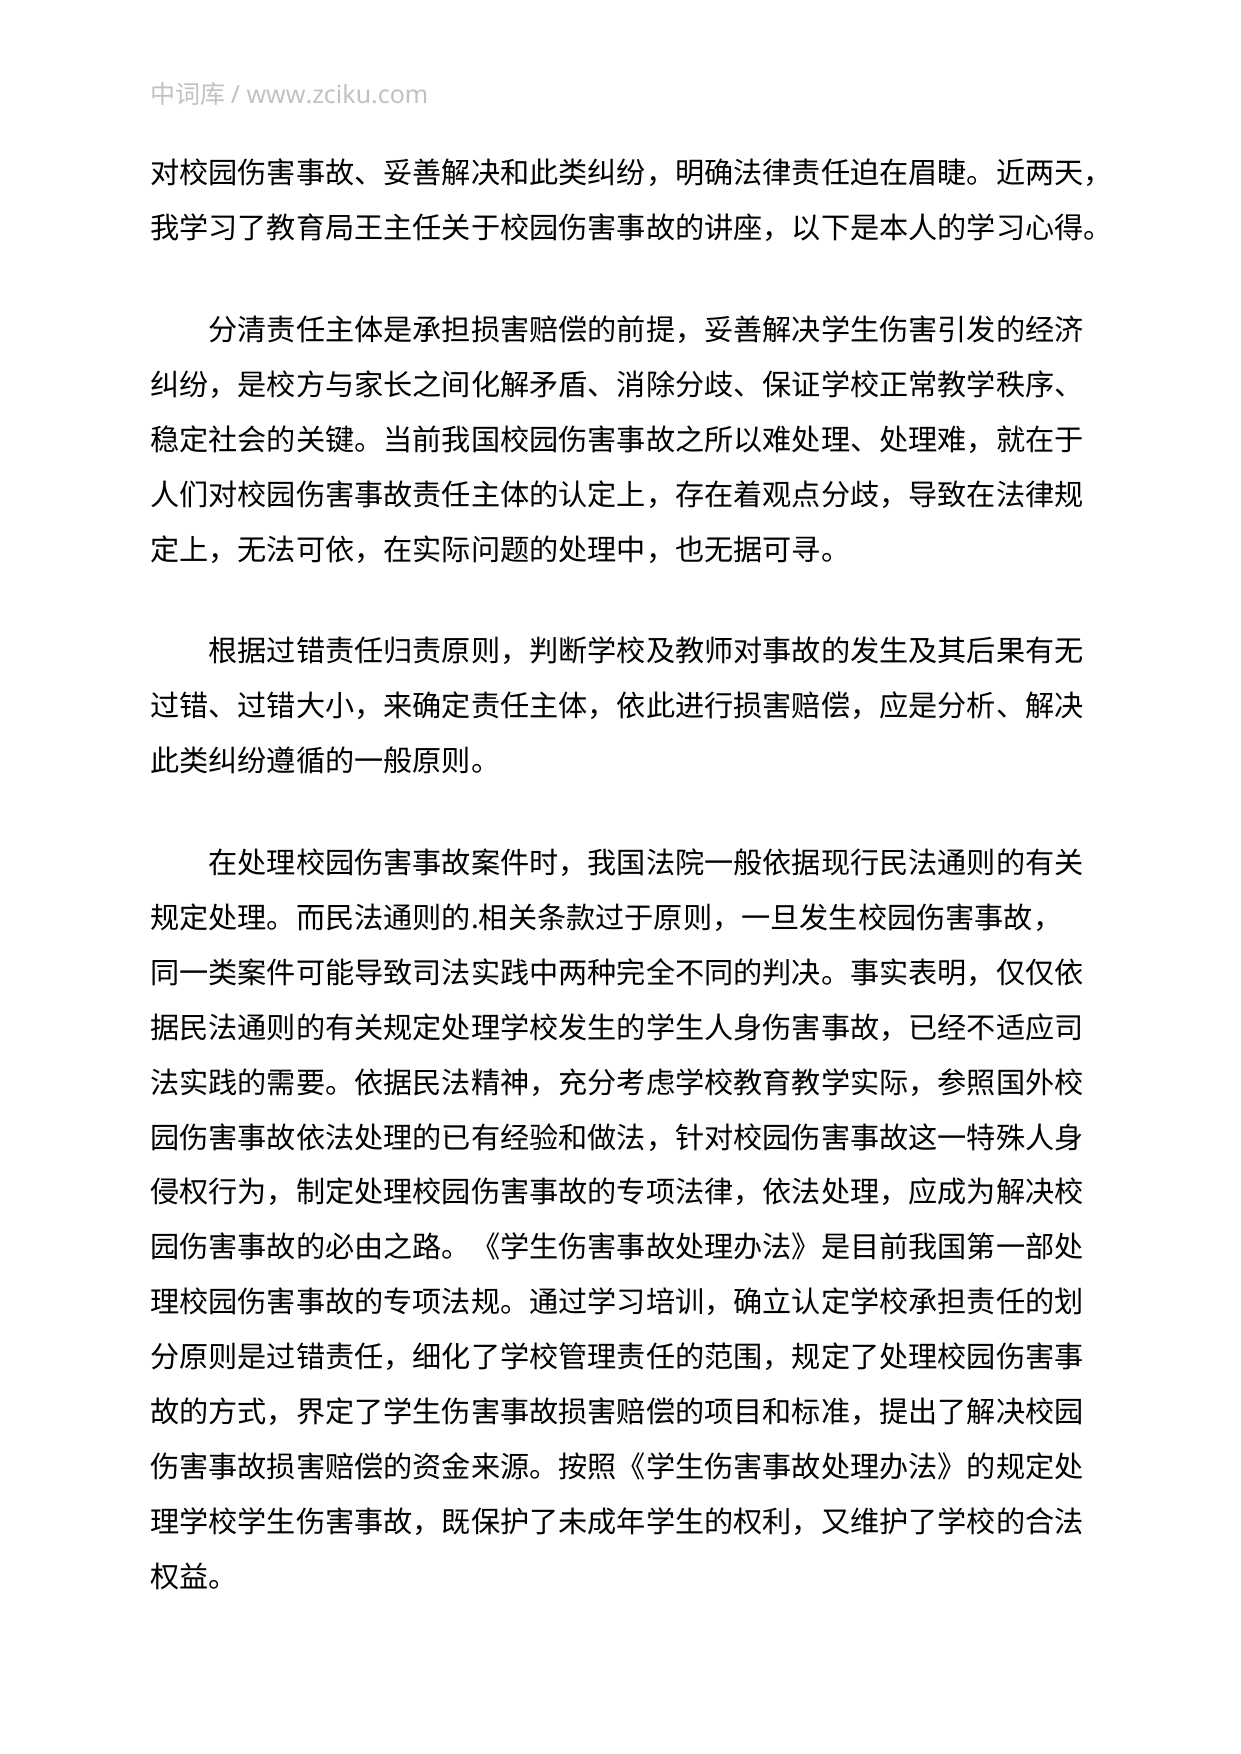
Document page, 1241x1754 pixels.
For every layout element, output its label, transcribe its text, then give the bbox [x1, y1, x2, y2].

text 根据过错责任归责原则，判断学校及教师对事故的发生及其后果有无过错、过错大小，来确定责任主体，依此进行损害赔偿，应是分析、解决此类纠纷遵循的一般原则。 [150, 628, 1090, 780]
text 在处理校园伤害事故案件时，我国法院一般依据现行民法通则的有关规定处理。而民法通则的.相关条款过于原则，一旦发生校园伤害事故，同一类案件可能导致司法实践中两种完全不同的判决。事实表明，仅仅依据民法通则的有关规定处理学校发生的学生人身伤害事故，已经不适应司法实践的需要。依据民法精神，充分考虑学校教育教学实际，参照国外校园伤害事故依法处理的已有经验和做法，针对校园伤害事故这一特殊人身侵权行为，制定处理校园伤害事故的专项法律，依法处理，应成为解决校园伤害事故的必由之路。《学生伤害事故处理办法》是目前我国第一部处理校园伤害事故的专项法规。通过学习培训，确立认定学校承担责任的划分原则是过错责任，细化了学校管理责任的范围，规定了处理校园伤害事故的方式，界定了学生伤害事故损害赔偿的项目和标准，提出了解决校园伤害事故损害赔偿的资金来源。按照《学生伤害事故处理办法》的规定处理学校学生伤害事故，既保护了未成年学生的权利，又维护了学校的合法权益。 [150, 839, 1090, 1596]
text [150, 150, 1090, 247]
text 分清责任主体是承担损害赔偿的前提，妥善解决学生伤害引发的经济纠纷，是校方与家长之间化解矛盾、消除分歧、保证学校正常教学秩序、稳定社会的关键。当前我国校园伤害事故之所以难处理、处理难，就在于人们对校园伤害事故责任主体的认定上，存在着观点分歧，导致在法律规定上，无法可依，在实际问题的处理中，也无据可寻。 [150, 307, 1090, 568]
